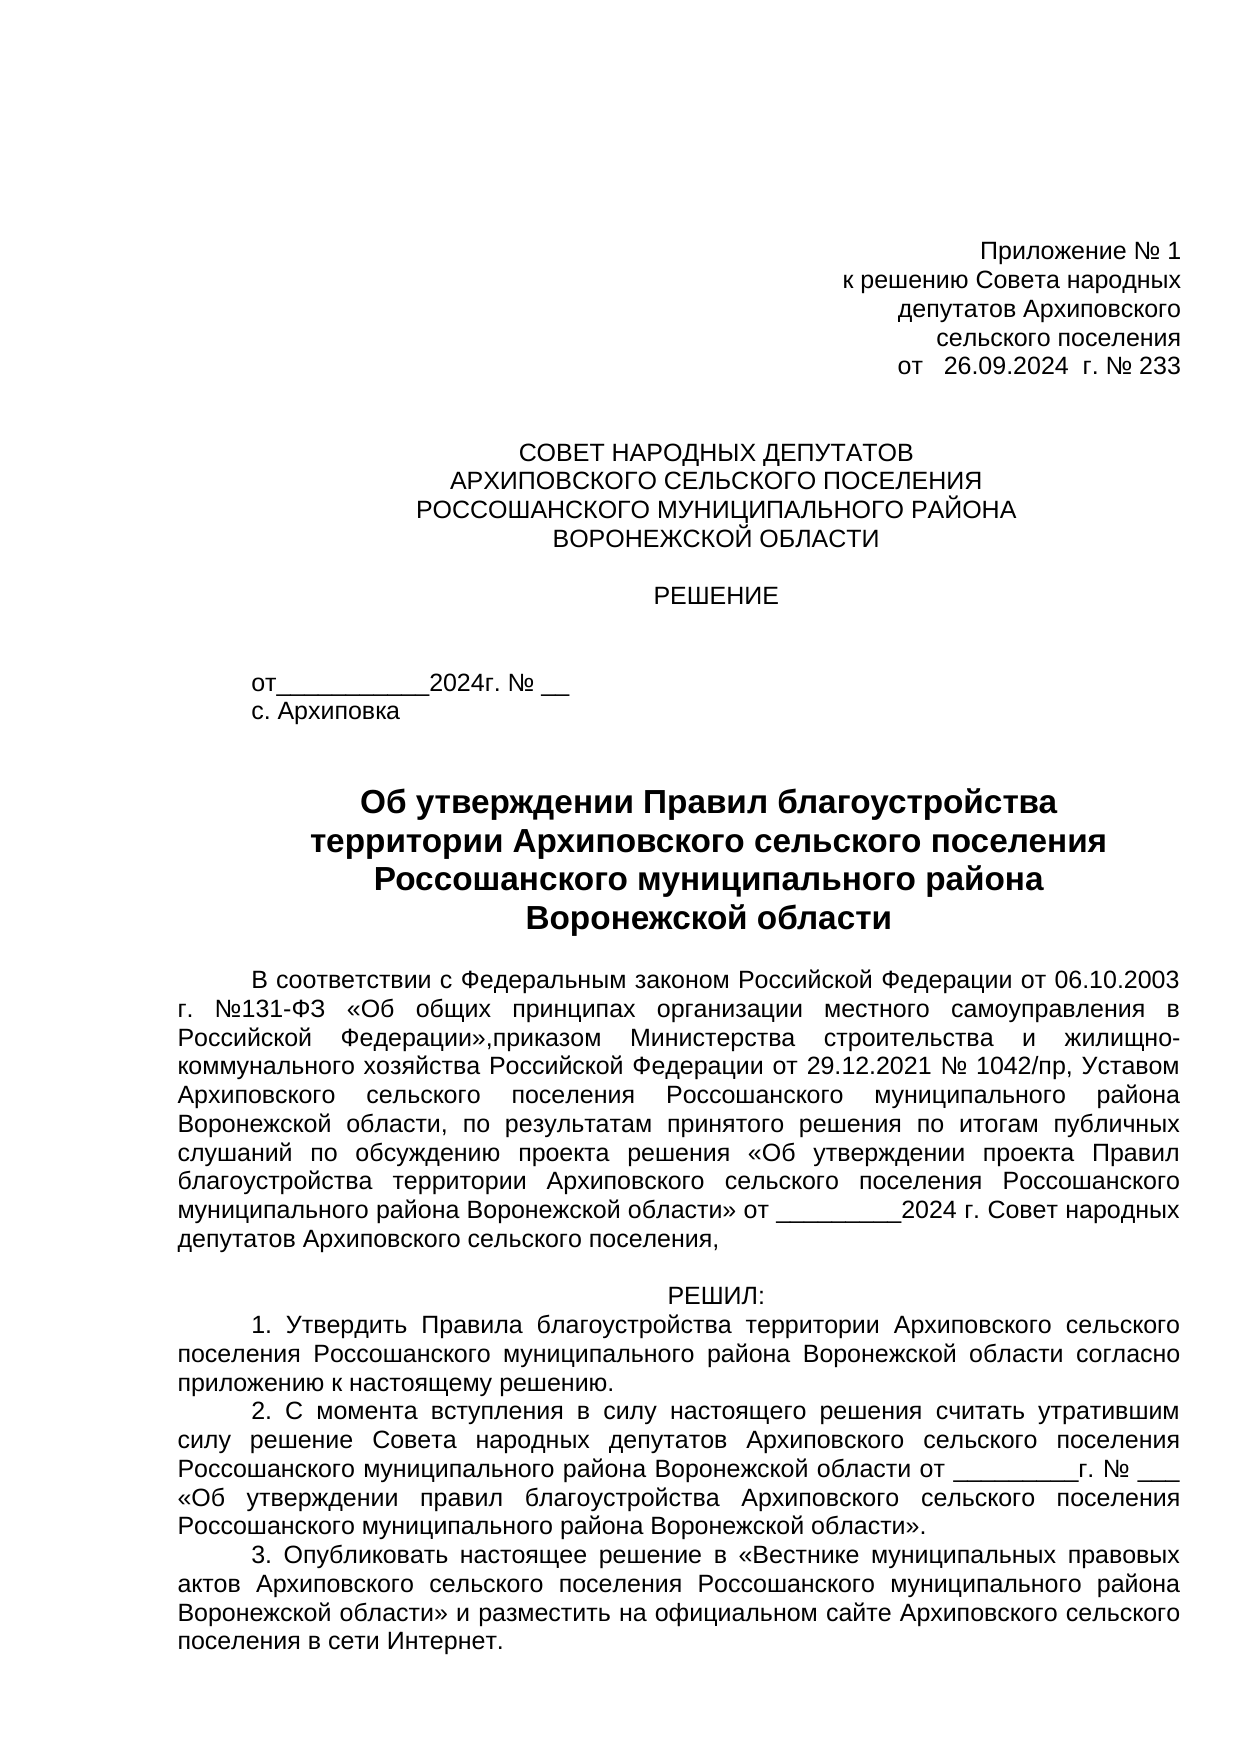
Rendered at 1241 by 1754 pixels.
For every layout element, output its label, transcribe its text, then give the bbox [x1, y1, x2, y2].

title Россошанского муниципального района [177, 859, 1181, 898]
text от 26.09.2024 г. № 233 [177, 351, 1181, 380]
title Об утверждении Правил благоустройства [177, 782, 1181, 821]
text депутатов Архиповского [177, 294, 1181, 322]
text 3. Опубликовать настоящее решение в «Вестнике муниципальных правовых актов Архиповского сельского поселения Россошанского муниципального района Воронежской области» и разместить на официальном сайте Архиповского сельского поселения в сети Интернет. [177, 1540, 1181, 1655]
text от___________2024г. № __ [177, 667, 1181, 696]
text РЕШЕНИЕ [177, 581, 1181, 610]
text 1. Утвердить Правила благоустройства территории Архиповского сельского поселения Россошанского муниципального района Воронежской области согласно приложению к настоящему решению. [177, 1310, 1181, 1396]
text В соответствии с Федеральным законом Российской Федерации от 06.10.2003 г. №131-ФЗ «Об общих принципах организации местного самоуправления в Российской Федерации»,приказом Министерства строительства и жилищно-коммунального хозяйства Российской Федерации от 29.12.2021 № 1042/пр, Уставом Архиповского сельского поселения Россошанского муниципального района Воронежской области, по результатам принятого решения по итогам публичных слушаний по обсуждению проекта решения «Об утверждении проекта Правил благоустройства территории Архиповского сельского поселения Россошанского муниципального района Воронежской области» от _________2024 г. Совет народных депутатов Архиповского сельского поселения, [177, 965, 1181, 1252]
text Приложение № 1 [177, 236, 1181, 265]
text с. Архиповка [177, 696, 1181, 725]
text РОССОШАНСКОГО МУНИЦИПАЛЬНОГО РАЙОНА [177, 495, 1181, 524]
text сельского поселения [177, 322, 1181, 351]
text СОВЕТ НАРОДНЫХ ДЕПУТАТОВ [177, 437, 1181, 466]
text АРХИПОВСКОГО СЕЛЬСКОГО ПОСЕЛЕНИЯ [177, 466, 1181, 495]
text 2. С момента вступления в силу настоящего решения считать утратившим силу решение Совета народных депутатов Архиповского сельского поселения Россошанского муниципального района Воронежской области от _________г. № ___ «Об утверждении правил благоустройства Архиповского сельского поселения Россошанского муниципального района Воронежской области». [177, 1396, 1181, 1540]
title Воронежской области [177, 898, 1181, 936]
text к решению Совета народных [177, 265, 1181, 294]
text ВОРОНЕЖСКОЙ ОБЛАСТИ [177, 524, 1181, 552]
text РЕШИЛ: [177, 1281, 1181, 1310]
title территории Архиповского сельского поселения [177, 821, 1181, 859]
